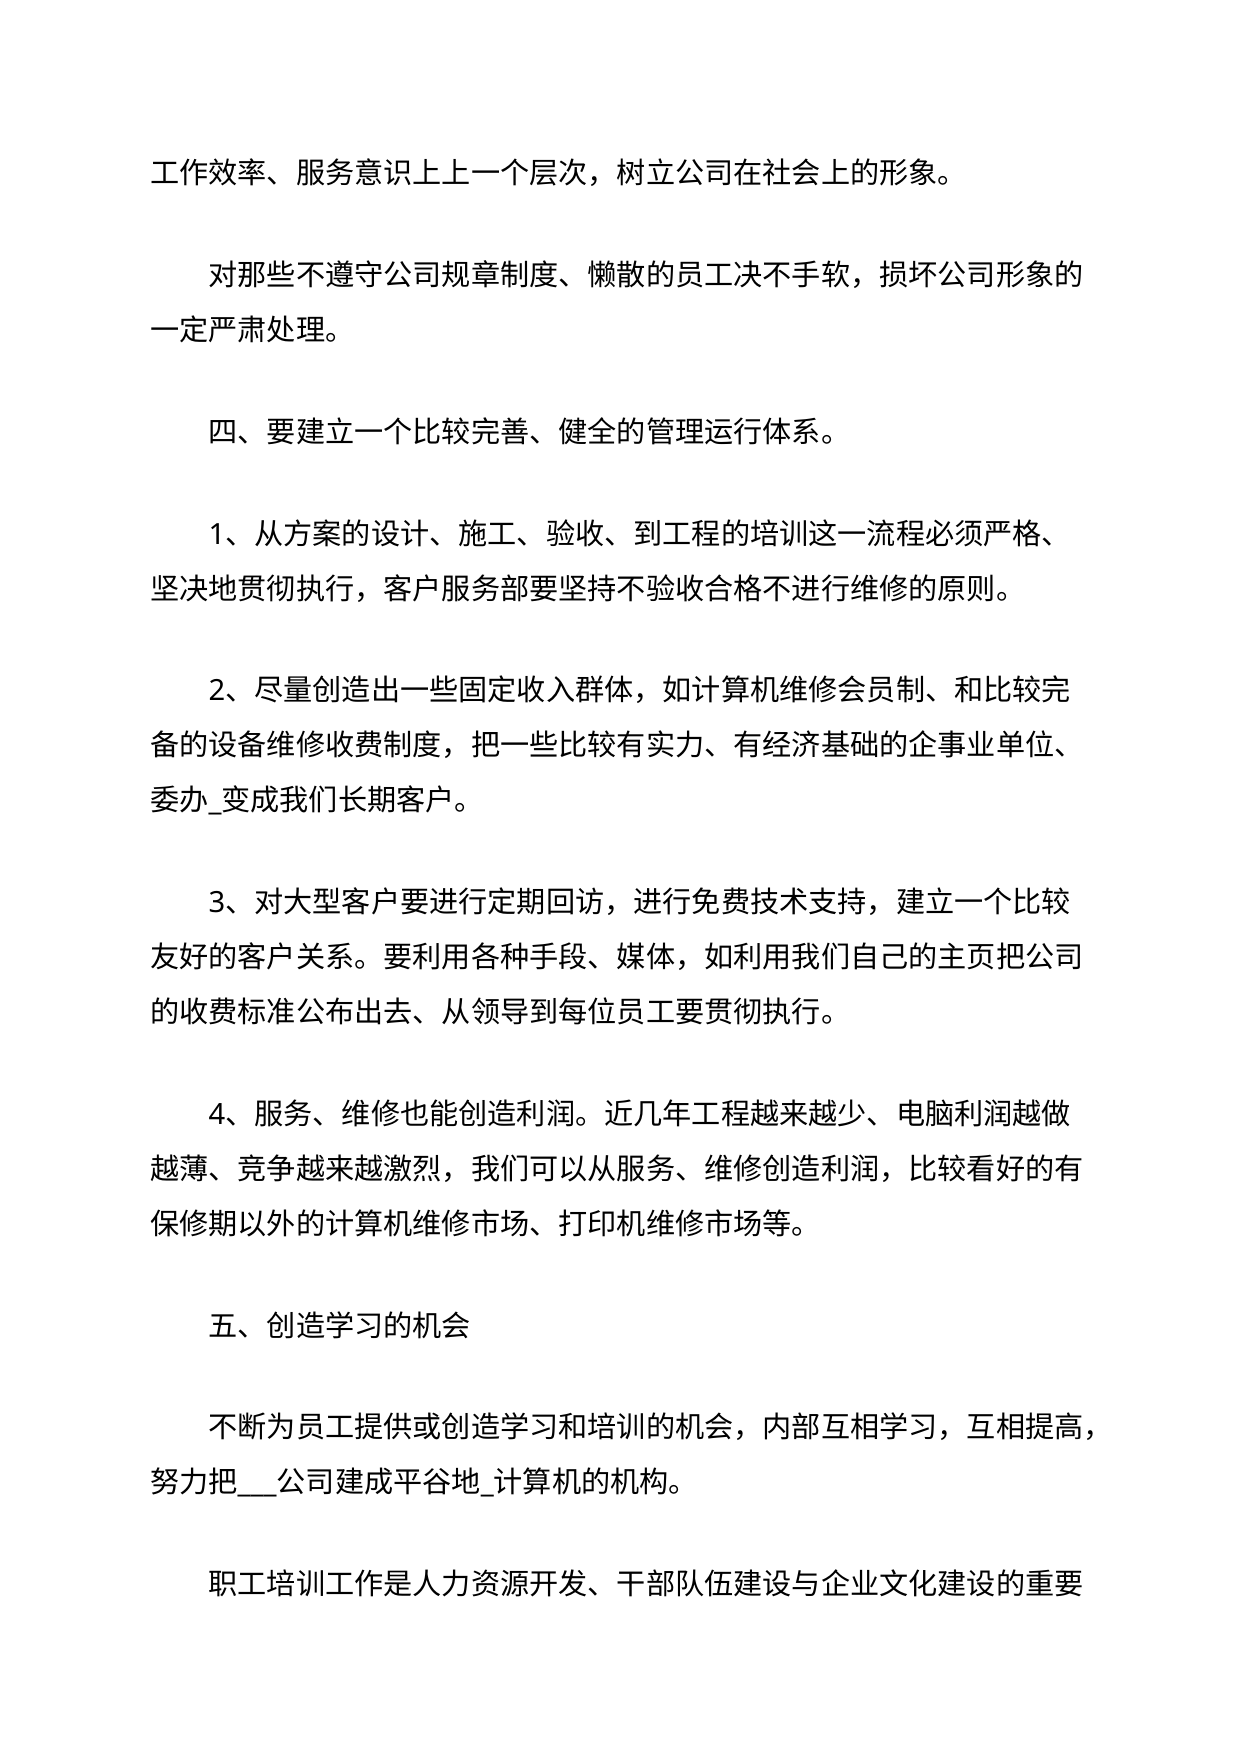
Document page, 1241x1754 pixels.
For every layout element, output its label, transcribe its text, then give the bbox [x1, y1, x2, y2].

text 不断为员工提供或创造学习和培训的机会，内部互相学习，互相提高，努力把___公司建成平谷地_计算机的机构。 [150, 1404, 1090, 1501]
text 2、尽量创造出一些固定收入群体，如计算机维修会员制、和比较完备的设备维修收费制度，把一些比较有实力、有经济基础的企事业单位、委办_变成我们长期客户。 [150, 667, 1090, 819]
text 4、服务、维修也能创造利润。近几年工程越来越少、电脑利润越做越薄、竞争越来越激烈，我们可以从服务、维修创造利润，比较看好的有保修期以外的计算机维修市场、打印机维修市场等。 [150, 1091, 1090, 1243]
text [150, 1561, 1090, 1603]
text 五、创造学习的机会 [150, 1302, 1090, 1344]
text 1、从方案的设计、施工、验收、到工程的培训这一流程必须严格、坚决地贯彻执行，客户服务部要坚持不验收合格不进行维修的原则。 [150, 510, 1090, 607]
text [150, 150, 1090, 192]
text 3、对大型客户要进行定期回访，进行免费技术支持，建立一个比较友好的客户关系。要利用各种手段、媒体，如利用我们自己的主页把公司的收费标准公布出去、从领导到每位员工要贯彻执行。 [150, 879, 1090, 1031]
text 四、要建立一个比较完善、健全的管理运行体系。 [150, 408, 1090, 451]
text 对那些不遵守公司规章制度、懒散的员工决不手软，损坏公司形象的一定严肃处理。 [150, 252, 1090, 349]
